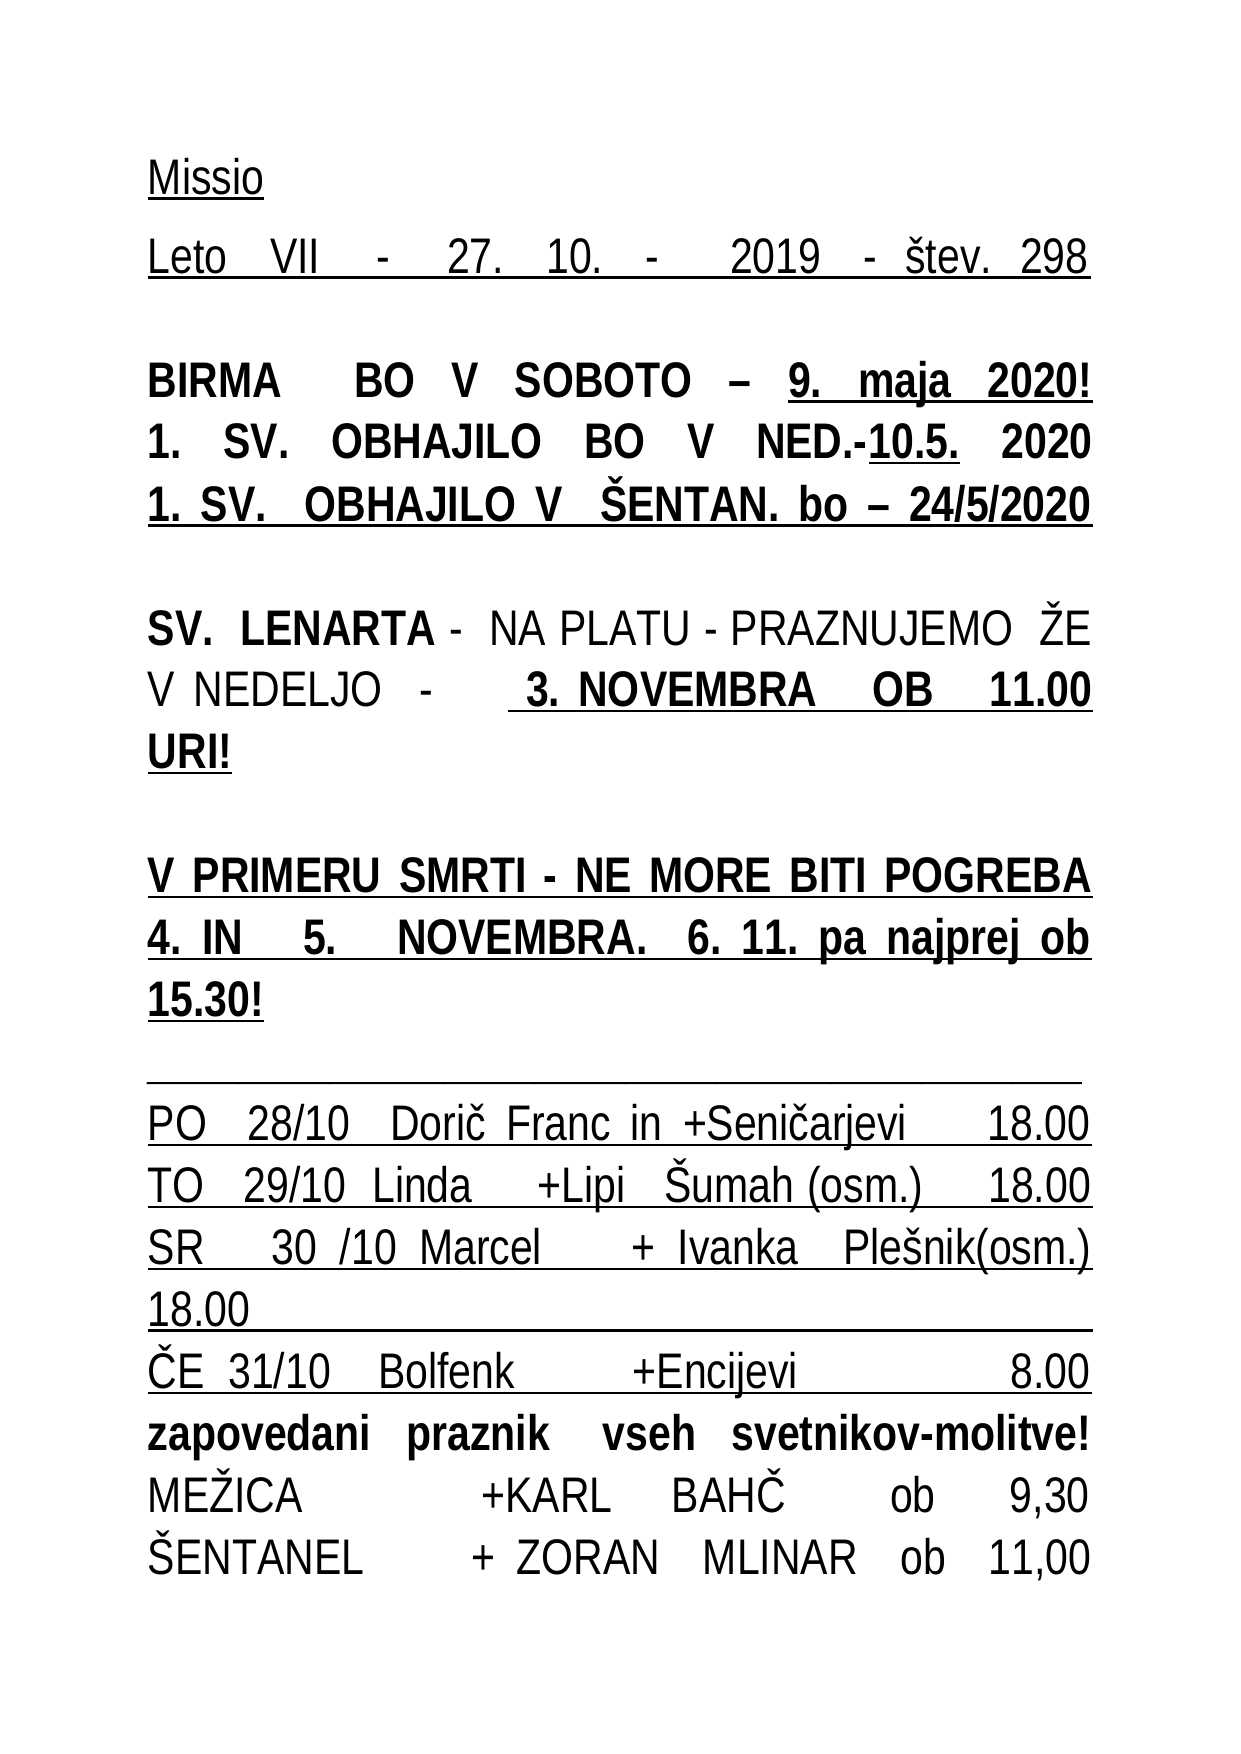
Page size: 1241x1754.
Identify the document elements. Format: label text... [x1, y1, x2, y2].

text Missio [148, 148, 1093, 205]
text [148, 1332, 1093, 1585]
